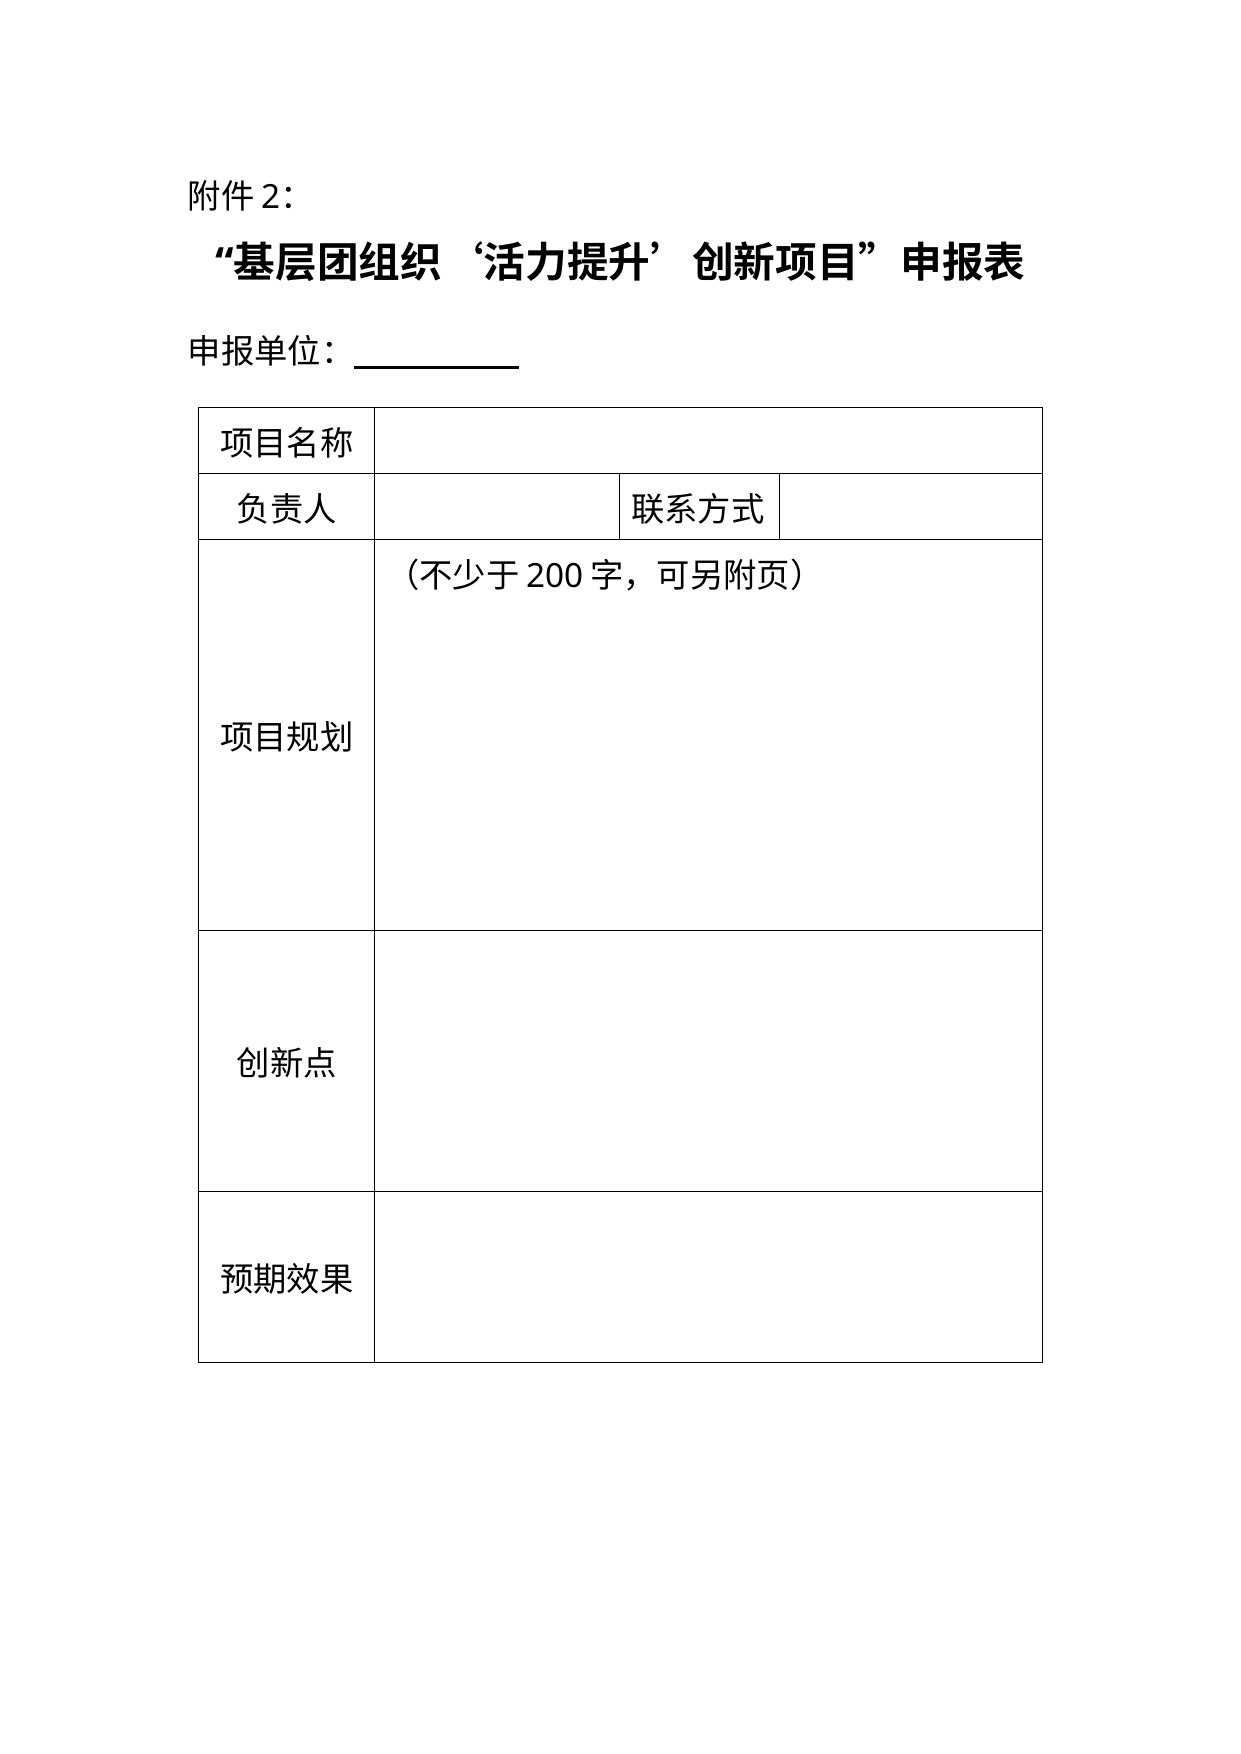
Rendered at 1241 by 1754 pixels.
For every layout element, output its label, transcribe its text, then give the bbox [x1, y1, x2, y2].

table_cell [375, 1192, 1042, 1362]
text 申报单位： [187, 317, 1053, 382]
table_cell [375, 474, 619, 539]
table_header 项目名称 [199, 408, 374, 473]
table_cell [375, 931, 1042, 1191]
table_cell 创新点 [199, 931, 374, 1191]
table_cell 联系方式 [620, 474, 779, 539]
table_cell （不少于200字，可另附页） [375, 540, 1042, 930]
table_cell 负责人 [199, 474, 374, 539]
table_cell 预期效果 [199, 1192, 374, 1362]
table_cell [780, 474, 1042, 539]
table_header [375, 408, 1042, 473]
text “基层团组织‘活力提升’创新项目”申报表 [187, 227, 1053, 292]
table_cell 项目规划 [199, 540, 374, 930]
text 附件2： [187, 162, 1053, 227]
